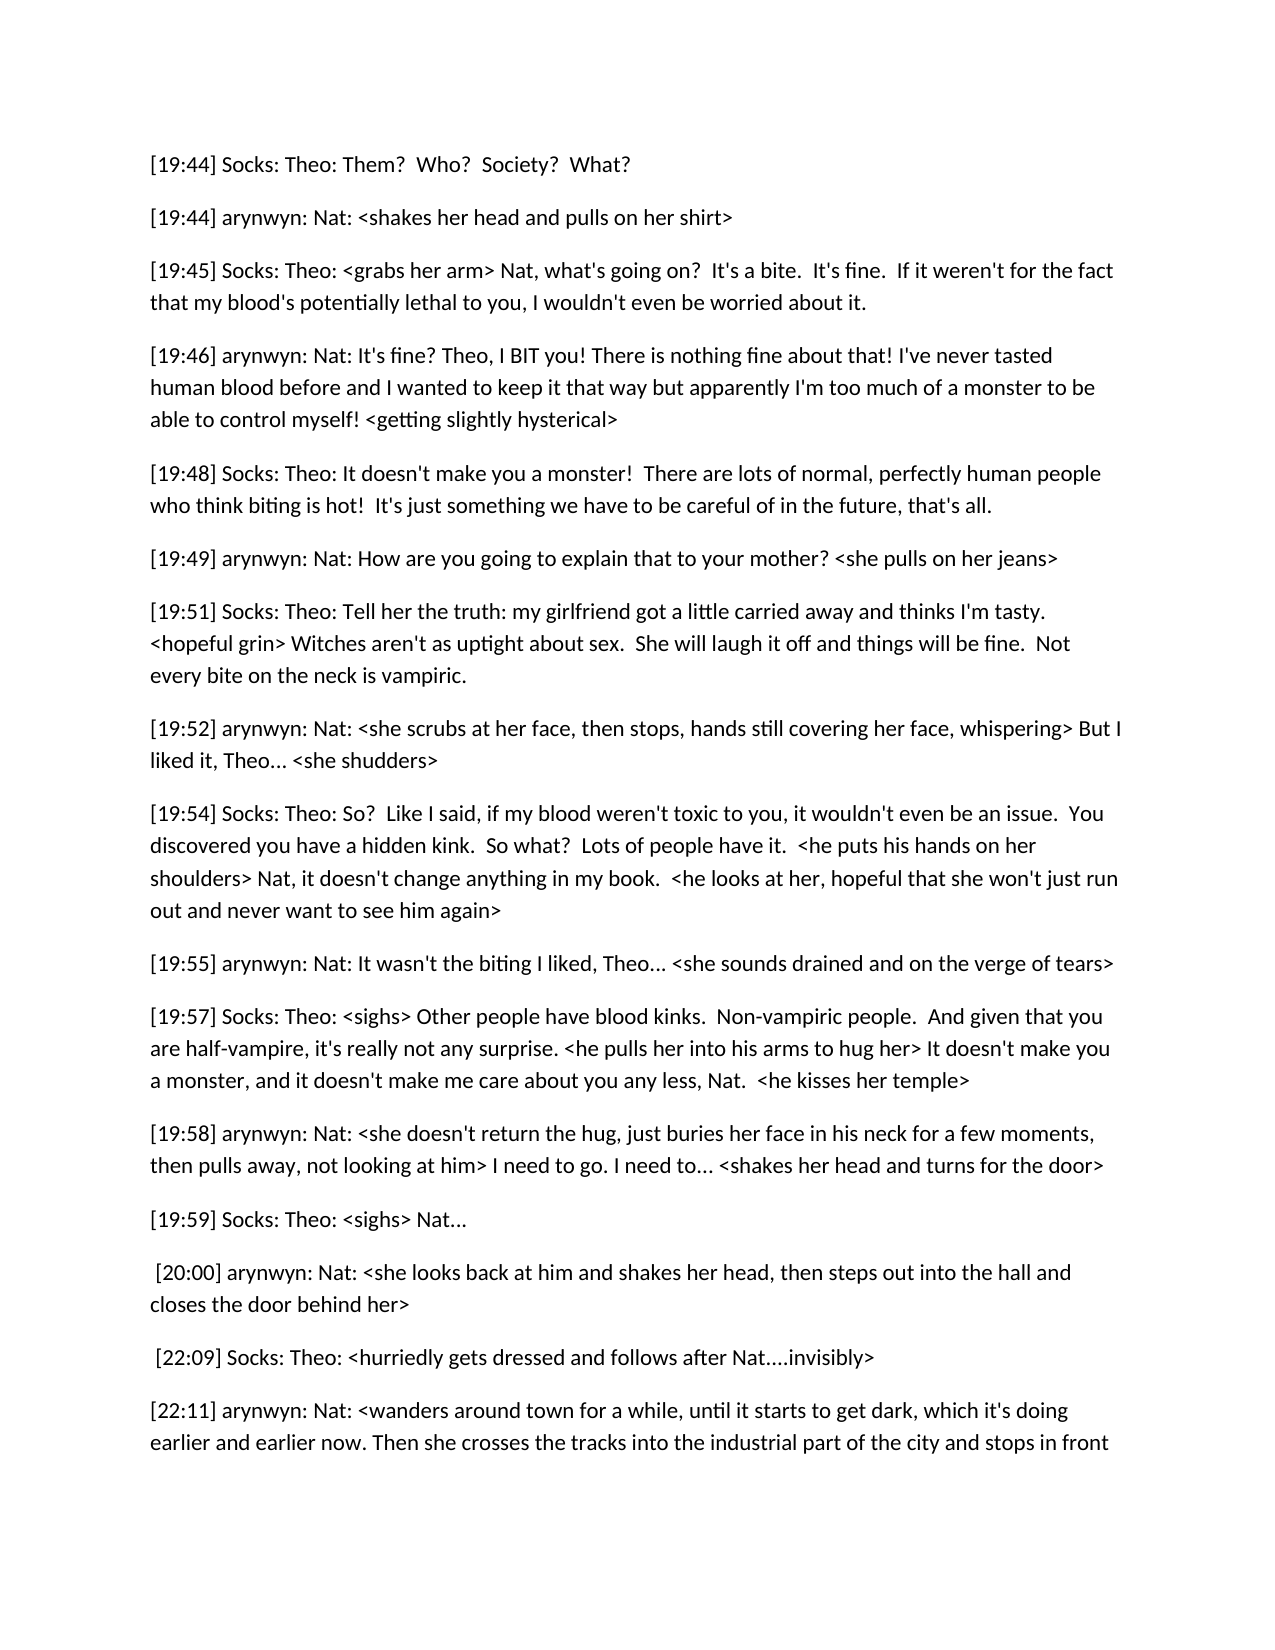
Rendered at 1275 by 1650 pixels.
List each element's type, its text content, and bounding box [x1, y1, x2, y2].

text [19:55] arynwyn: Nat: It wasn't the biting I liked, Theo... <she sounds drained and on the verge of tears> [150, 949, 1125, 977]
text [19:57] Socks: Theo: <sighs> Other people have blood kinks. Non-vampiric people. And given that you are half-vampire, it's really not any surprise. <he pulls her into his arms to hug her> It doesn't make you a monster, and it doesn't make me care about you any less, Nat. <he kisses her temple> [150, 1002, 1125, 1094]
text [19:48] Socks: Theo: It doesn't make you a monster! There are lots of normal, perfectly human people who think biting is hot! It's just something we have to be careful of in the future, that's all. [150, 459, 1125, 519]
text [19:51] Socks: Theo: Tell her the truth: my girlfriend got a little carried away and thinks I'm tasty. <hopeful grin> Witches aren't as uptight about sex. She will laugh it off and things will be fine. Not every bite on the neck is vampiric. [150, 597, 1125, 689]
text [19:46] arynwyn: Nat: It's fine? Theo, I BIT you! There is nothing fine about that! I've never tasted human blood before and I wanted to keep it that way but apparently I'm too much of a monster to be able to control myself! <getting slightly hysterical> [150, 341, 1125, 434]
text [19:44] Socks: Theo: Them? Who? Society? What? [150, 150, 1125, 178]
text [19:54] Socks: Theo: So? Like I said, if my blood weren't toxic to you, it wouldn't even be an issue. You discovered you have a hidden kink. So what? Lots of people have it. <he puts his hands on her shoulders> Nat, it doesn't change anything in my book. <he looks at her, hopeful that she won't just run out and never want to see him again> [150, 799, 1125, 924]
text [19:49] arynwyn: Nat: How are you going to explain that to your mother? <she pulls on her jeans> [150, 544, 1125, 572]
text [20:00] arynwyn: Nat: <she looks back at him and shakes her head, then steps out into the hall and closes the door behind her> [150, 1258, 1125, 1318]
text [19:52] arynwyn: Nat: <she scrubs at her face, then stops, hands still covering her face, whispering> But I liked it, Theo... <she shudders> [150, 714, 1125, 774]
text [150, 1396, 1125, 1456]
text [22:09] Socks: Theo: <hurriedly gets dressed and follows after Nat....invisibly> [150, 1343, 1125, 1371]
text [19:58] arynwyn: Nat: <she doesn't return the hug, just buries her face in his neck for a few moments, then pulls away, not looking at him> I need to go. I need to... <shakes her head and turns for the door> [150, 1119, 1125, 1180]
text [19:45] Socks: Theo: <grabs her arm> Nat, what's going on? It's a bite. It's fine. If it weren't for the fact that my blood's potentially lethal to you, I wouldn't even be worried about it. [150, 256, 1125, 316]
text [19:59] Socks: Theo: <sighs> Nat... [150, 1205, 1125, 1233]
text [19:44] arynwyn: Nat: <shakes her head and pulls on her shirt> [150, 203, 1125, 231]
